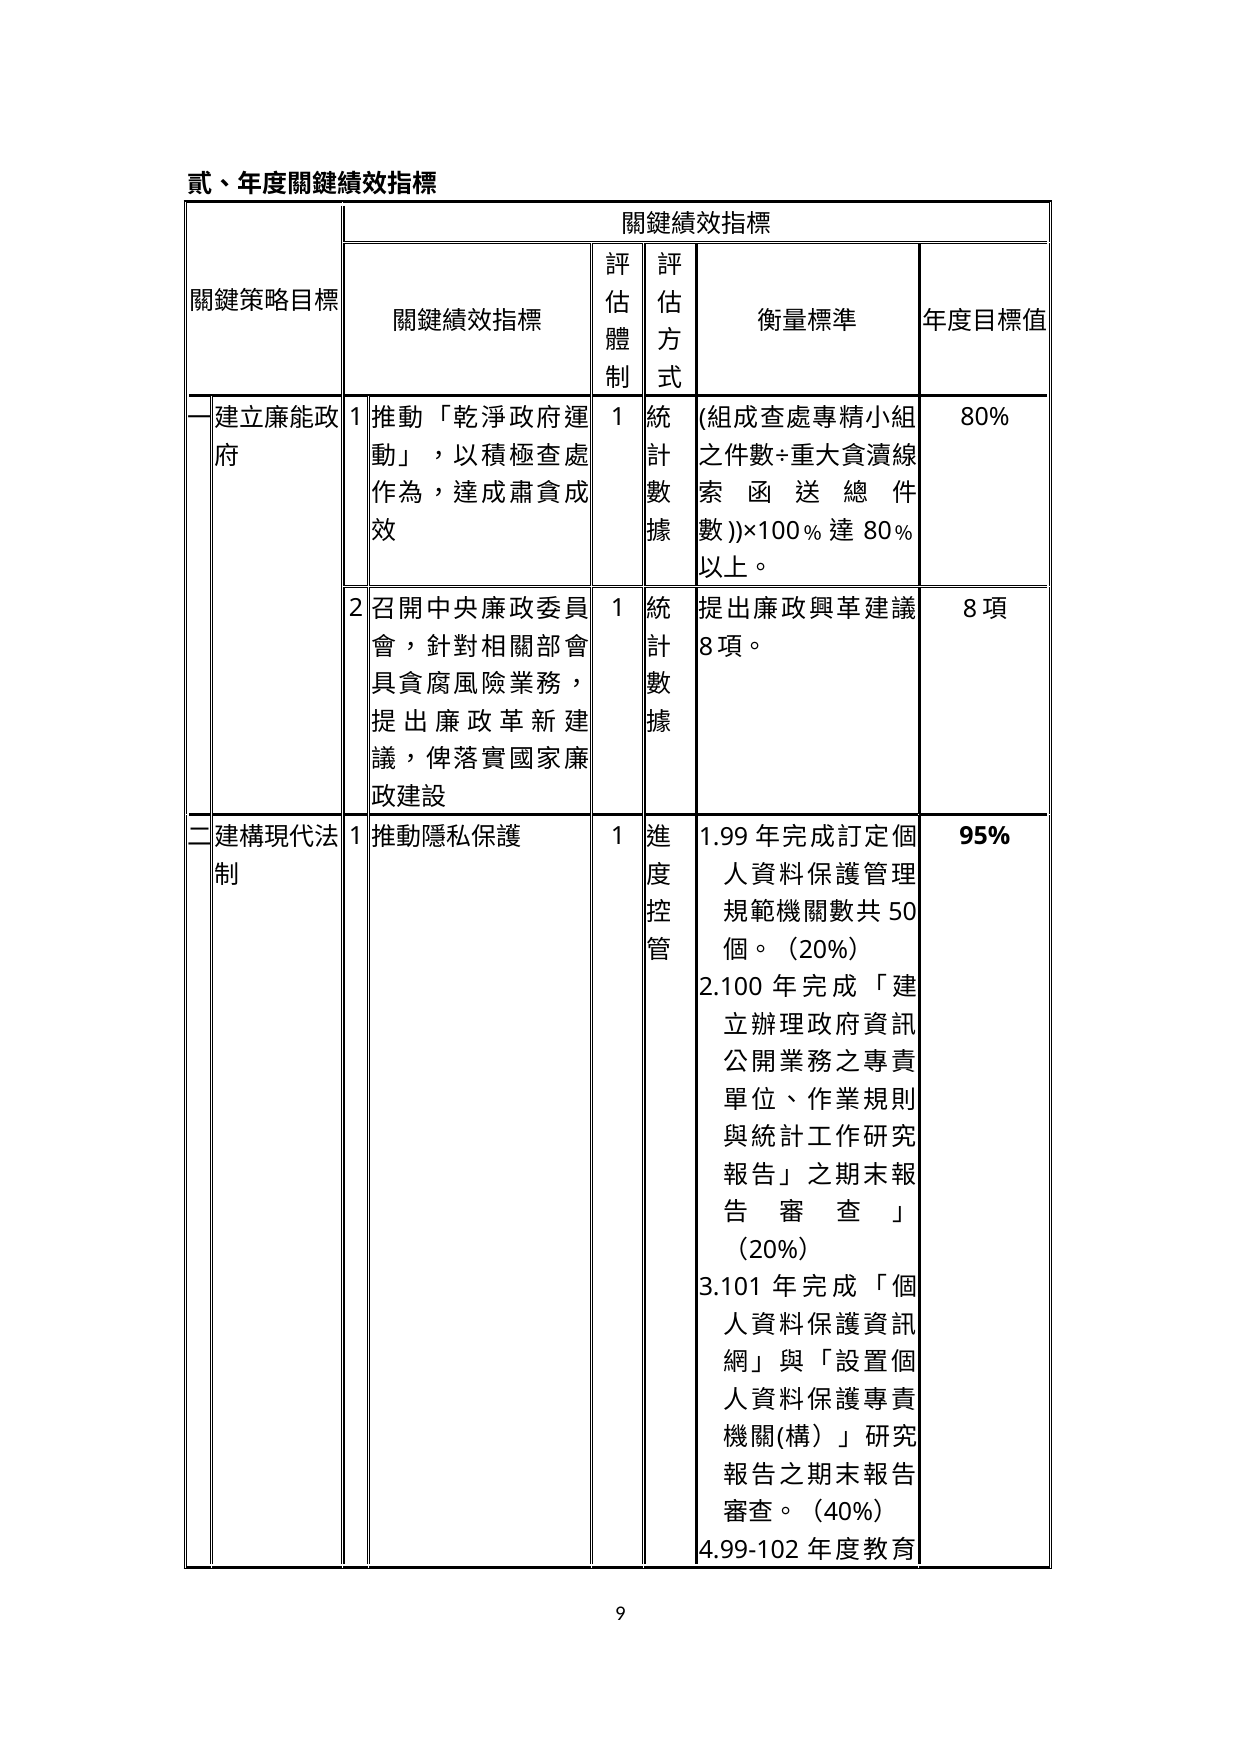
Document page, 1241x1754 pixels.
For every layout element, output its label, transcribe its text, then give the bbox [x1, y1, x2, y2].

table_cell 1 [345, 397, 367, 584]
table_cell 1 [343, 816, 369, 1566]
table_cell 一 [187, 394, 210, 813]
table_cell 年度目標值 [919, 241, 1050, 394]
table_cell 關鍵績效指標 [345, 244, 590, 394]
table_cell 建構現代法制 [212, 813, 343, 1566]
table_cell 召開中央廉政委員會，針對相關部會具貪腐風險業務，提出廉政革新建議，俾落實國家廉政建設 [370, 588, 590, 813]
table_header 關鍵策略目標 [187, 202, 343, 394]
table_cell 1 [593, 397, 642, 584]
table_cell 統計數據 [646, 397, 695, 584]
table_header 關鍵績效指標 [343, 203, 1049, 241]
text 貳、年度關鍵績效指標 [187, 162, 1053, 200]
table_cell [696, 816, 919, 1566]
table_cell 統計數據 [646, 588, 695, 813]
table_cell 推動隱私保護 [369, 816, 592, 1566]
table_cell 二 [185, 813, 212, 1566]
table_cell 1 [593, 588, 642, 813]
table_cell 評估體制 [593, 244, 642, 394]
table_cell (組成查處專精小組之件數÷重大貪瀆線索函送總件數))×100﹪達80﹪以上。 [698, 397, 918, 584]
table_cell 進度控管 [644, 816, 696, 1566]
table_cell 1 [592, 813, 644, 1566]
table_cell 95% [919, 813, 1050, 1566]
table_cell 80% [921, 394, 1049, 584]
table_cell 評估方式 [646, 244, 695, 394]
table_cell 推動「乾淨政府運動」，以積極查處作為，達成肅貪成效 [370, 397, 590, 584]
table_cell 衡量標準 [698, 244, 918, 394]
table_cell 提出廉政興革建議8項。 [698, 588, 918, 813]
table_cell 建立廉能政府 [213, 397, 341, 813]
table_cell 8項 [921, 585, 1049, 813]
table_cell 2 [345, 588, 367, 813]
